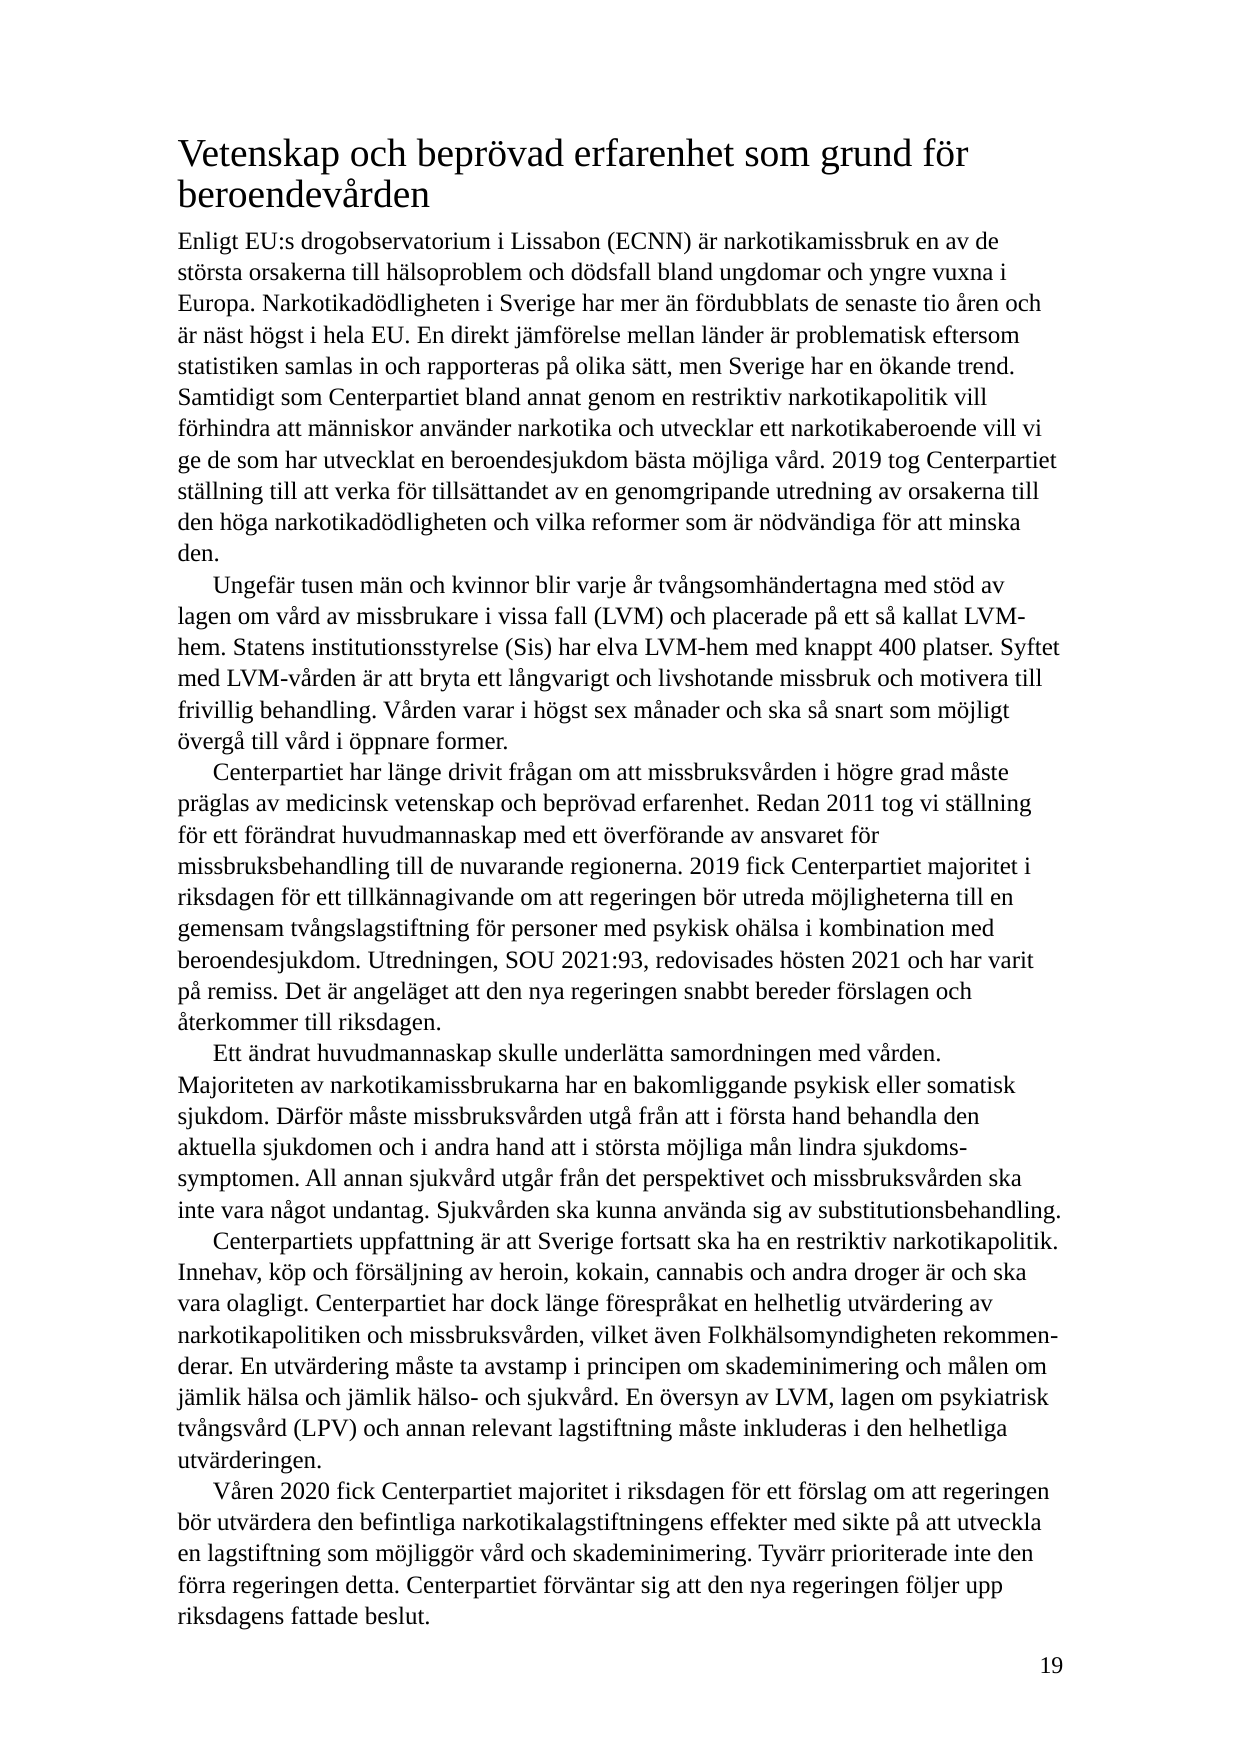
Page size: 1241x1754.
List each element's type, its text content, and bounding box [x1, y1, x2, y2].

text Våren 2020 fick Centerpartiet majoritet i riksdagen för ett förslag om att regeringen bör utvärdera den befintliga narkotikalagstiftningens effekter med sikte på att utveckla en lagstiftning som möjliggör vård och skademinimering. Tyvärr prioriterade inte den förra regeringen detta. Centerpartiet förväntar sig att den nya regeringen följer upp riksdagens fattade beslut. [177, 1473, 1063, 1630]
text Ett ändrat huvudmannaskap skulle underlätta samordningen med vården. Majoriteten av narkotikamissbrukarna har en bakomliggande psykisk eller somatisk sjukdom. Därför måste missbruksvården utgå från att i första hand behandla den aktuella sjukdomen och i andra hand att i största möjliga mån lindra sjukdomssymptomen. All annan sjukvård utgår från det perspektivet och missbruksvården ska inte vara något undantag. Sjukvården ska kunna använda sig av substitutionsbehandling. [177, 1036, 1063, 1223]
text Centerpartiets uppfattning är att Sverige fortsatt ska ha en restriktiv narkotikapolitik. Innehav, köp och försäljning av heroin, kokain, cannabis och andra droger är och ska vara olagligt. Centerpartiet har dock länge förespråkat en helhetlig utvärdering av narkotikapolitiken och missbruksvården, vilket även Folkhälsomyndigheten rekommenderar. En utvärdering måste ta avstamp i principen om skademinimering och målen om jämlik hälsa och jämlik hälso- och sjukvård. En översyn av LVM, lagen om psykiatrisk tvångsvård (LPV) och annan relevant lagstiftning måste inkluderas i den helhetliga utvärderingen. [177, 1223, 1063, 1473]
text Enligt EU:s drogobservatorium i Lissabon (ECNN) är narkotikamissbruk en av de största orsakerna till hälsoproblem och dödsfall bland ungdomar och yngre vuxna i Europa. Narkotikadödligheten i Sverige har mer än fördubblats de senaste tio åren och är näst högst i hela EU. En direkt jämförelse mellan länder är problematisk eftersom statistiken samlas in och rapporteras på olika sätt, men Sverige har en ökande trend. Samtidigt som Centerpartiet bland annat genom en restriktiv narkotikapolitik vill förhindra att människor använder narkotika och utvecklar ett narkotikaberoende vill vi ge de som har utvecklat en beroendesjukdom bästa möjliga vård. 2019 tog Centerpartiet ställning till att verka för tillsättandet av en genomgripande utredning av orsakerna till den höga narkotikadödligheten och vilka reformer som är nödvändiga för att minska den. [177, 223, 1063, 567]
subtitle Vetenskap och beprövad erfarenhet som grund för beroendevården [177, 134, 1063, 215]
text Ungefär tusen män och kvinnor blir varje år tvångsomhändertagna med stöd av lagen om vård av missbrukare i vissa fall (LVM) och placerade på ett så kallat LVM-hem. Statens institutionsstyrelse (Sis) har elva LVM-hem med knappt 400 platser. Syftet med LVM-vården är att bryta ett långvarigt och livshotande missbruk och motivera till frivillig behandling. Vården varar i högst sex månader och ska så snart som möjligt övergå till vård i öppnare former. [177, 567, 1063, 755]
text Centerpartiet har länge drivit frågan om att missbruksvården i högre grad måste präglas av medicinsk vetenskap och beprövad erfarenhet. Redan 2011 tog vi ställning för ett förändrat huvudmannaskap med ett överförande av ansvaret för missbruksbehandling till de nuvarande regionerna. 2019 fick Centerpartiet majoritet i riksdagen för ett tillkännagivande om att regeringen bör utreda möjligheterna till en gemensam tvångslagstiftning för personer med psykisk ohälsa i kombination med beroendesjukdom. Utredningen, SOU 2021:93, redovisades hösten 2021 och har varit på remiss. Det är angeläget att den nya regeringen snabbt bereder förslagen och återkommer till riksdagen. [177, 755, 1063, 1036]
